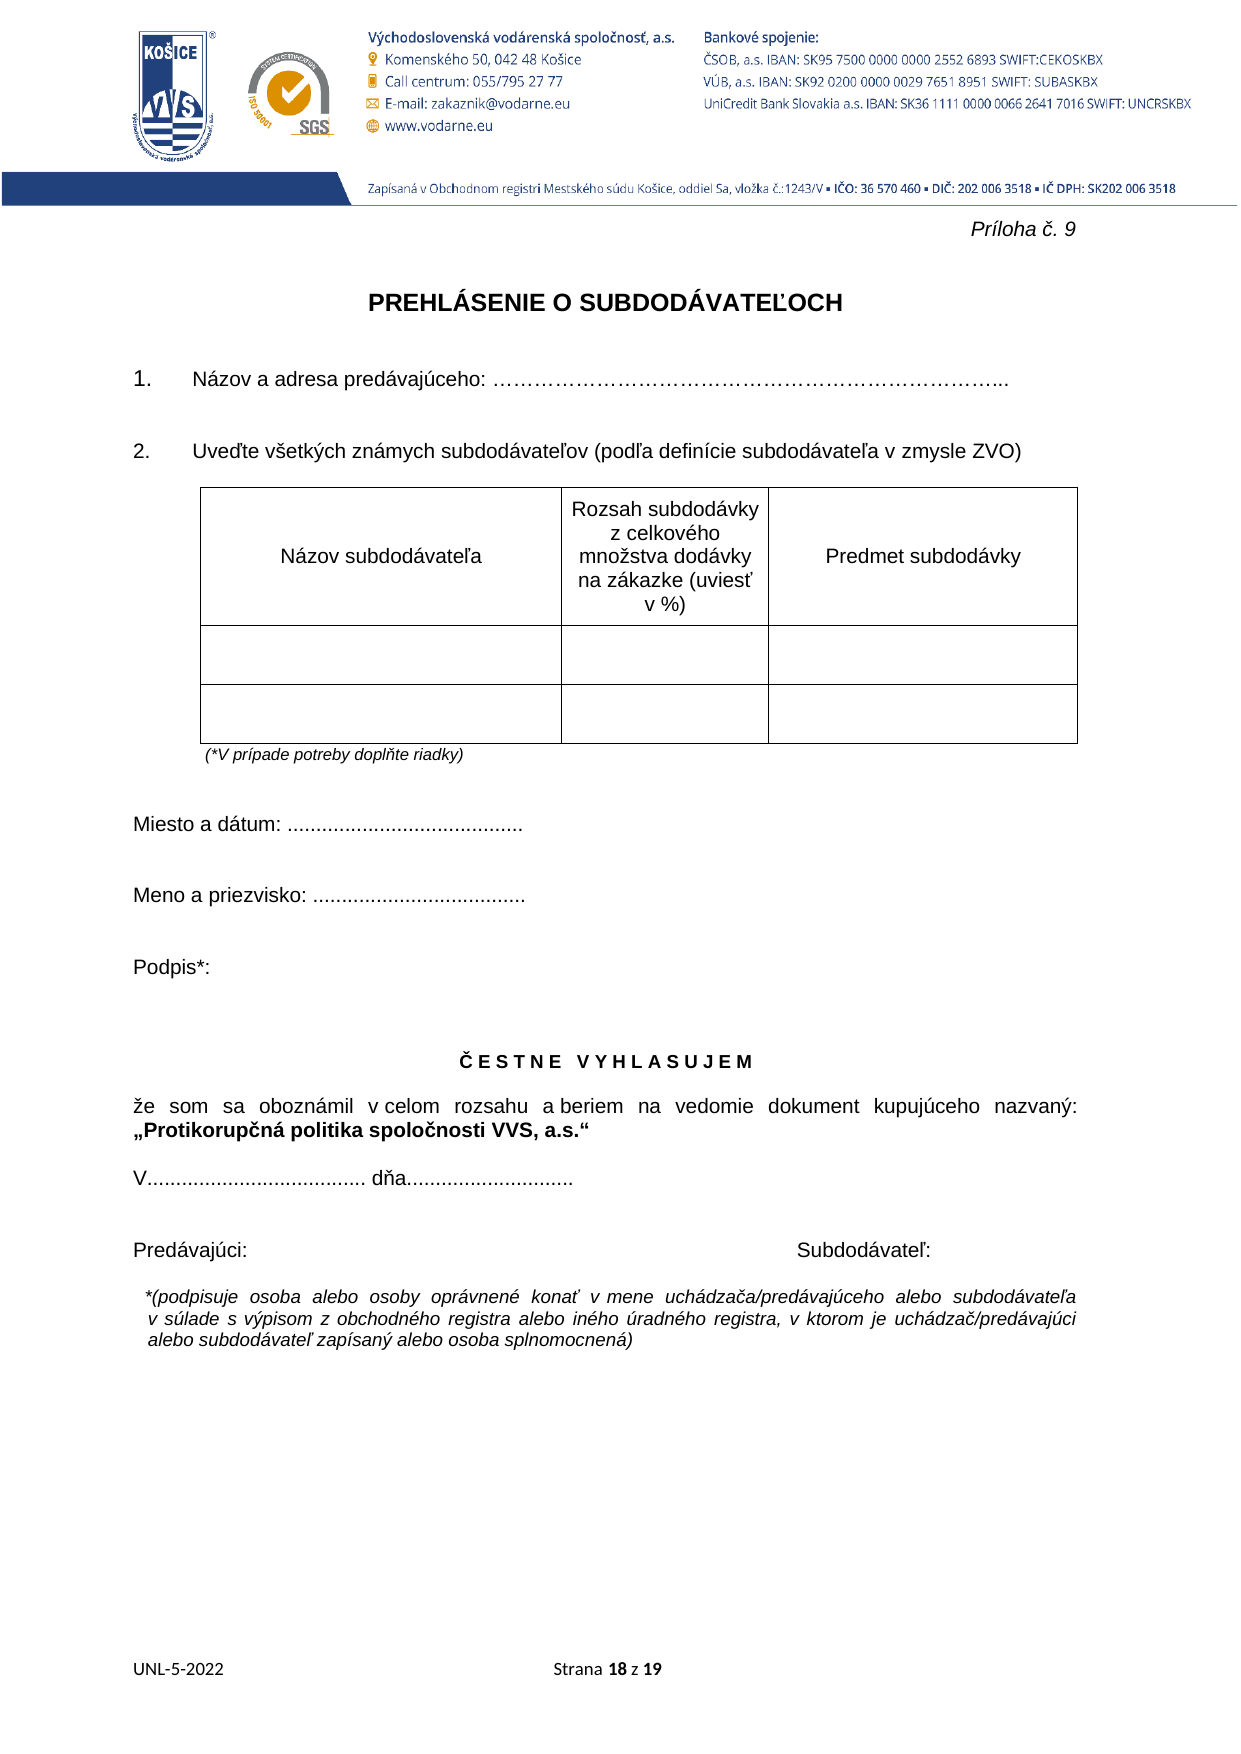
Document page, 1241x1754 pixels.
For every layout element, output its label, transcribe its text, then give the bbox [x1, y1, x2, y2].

table_header Predmet subdodávky [769, 488, 1077, 624]
text Predávajúci: Subdodávateľ: [133, 1238, 1078, 1262]
table_header Názov subdodávateľa [201, 488, 561, 624]
list Názov a adresa predávajúceho: ………………………………………………………………... [133, 365, 1078, 391]
text Miesto a dátum: ......................................... [133, 811, 1078, 835]
table_cell [562, 685, 768, 743]
table_cell [201, 626, 561, 684]
text Meno a priezvisko: ..................................... [133, 883, 1078, 907]
text (*V prípade potreby doplňte riadky) [177, 744, 1078, 763]
table_header Rozsah subdodávky z celkového množstva dodávky na zákazke (uviesť v %) [562, 488, 768, 624]
table_cell [201, 685, 561, 743]
list Uveďte všetkých známych subdodávateľov (podľa definície subdodávateľa v zmysle ZVO) [133, 439, 1078, 463]
text Č E S T N E V Y H L A S U J E M [133, 1051, 1078, 1073]
table_cell [562, 626, 768, 684]
text V...................................... dňa............................. [133, 1166, 1078, 1190]
text Príloha č. 9 [133, 217, 1078, 240]
text Prehlásenie o subdodávateľoch [133, 288, 1078, 317]
table_cell [769, 626, 1077, 684]
text Podpis*: [133, 955, 1078, 979]
text že som sa oboznámil v celom rozsahu a beriem na vedomie dokument kupujúceho nazvaný: „Protikorupčná politika spoločnosti VVS, a.s.“ [133, 1094, 1078, 1142]
text *(podpisuje osoba alebo osoby oprávnené konať v mene uchádzača/predávajúceho alebo subdodávateľa v súlade s výpisom z obchodného registra alebo iného úradného registra, v ktorom je uchádzač/predávajúci alebo subdodávateľ zapísaný alebo osoba splnomocnená) [133, 1286, 1078, 1351]
table_cell [769, 685, 1077, 743]
picture [1, 2, 1238, 217]
